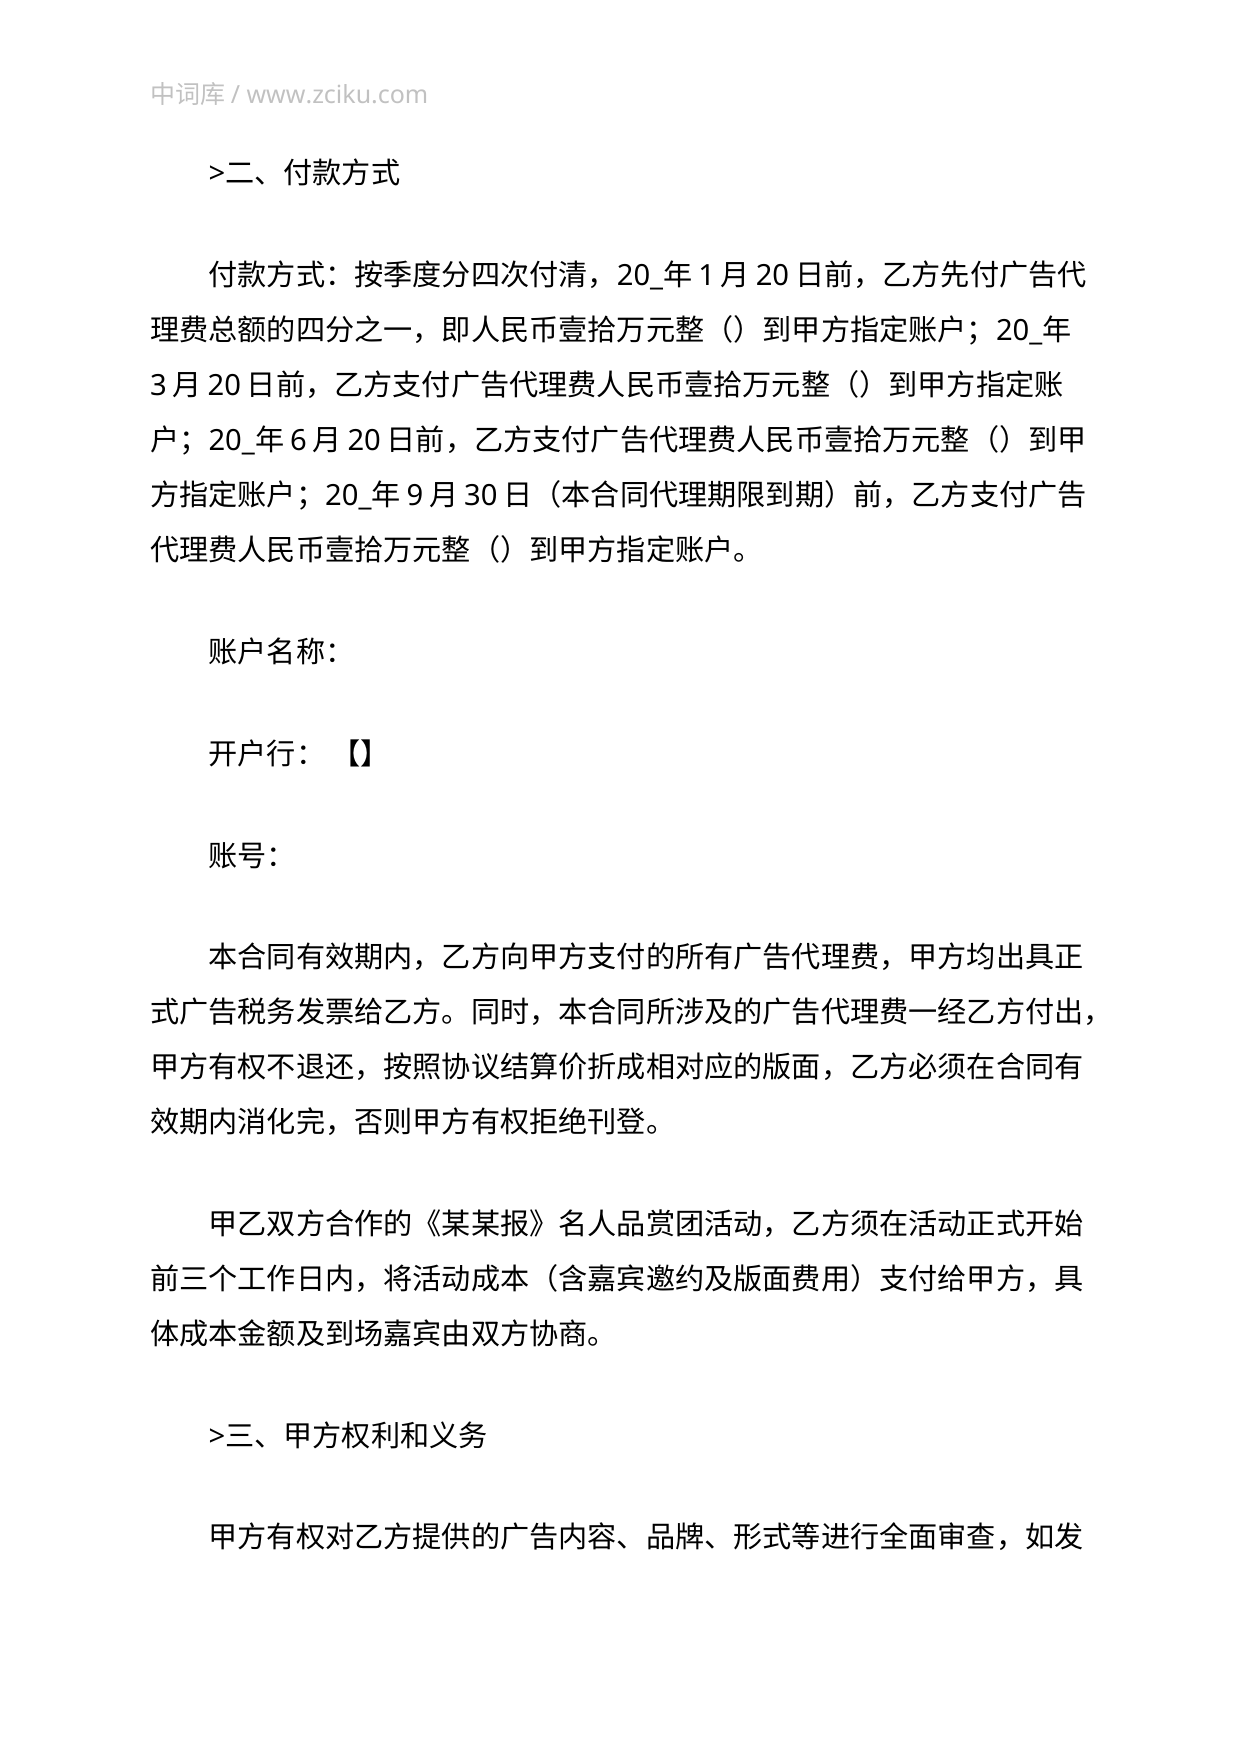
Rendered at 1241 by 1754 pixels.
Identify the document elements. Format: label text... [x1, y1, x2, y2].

text 开户行： 【】 [150, 731, 1090, 773]
text >三、甲方权利和义务 [150, 1412, 1090, 1454]
text 本合同有效期内，乙方向甲方支付的所有广告代理费，甲方均出具正式广告税务发票给乙方。同时，本合同所涉及的广告代理费一经乙方付出，甲方有权不退还，按照协议结算价折成相对应的版面，乙方必须在合同有效期内消化完，否则甲方有权拒绝刊登。 [150, 934, 1090, 1141]
text 账户名称： [150, 629, 1090, 671]
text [150, 1514, 1090, 1556]
text 付款方式：按季度分四次付清，20_年1月20日前，乙方先付广告代理费总额的四分之一，即人民币壹拾万元整（）到甲方指定账户；20_年3月20日前，乙方支付广告代理费人民币壹拾万元整（）到甲方指定账户；20_年6月20日前，乙方支付广告代理费人民币壹拾万元整（）到甲方指定账户；20_年9月30日（本合同代理期限到期）前，乙方支付广告代理费人民币壹拾万元整（）到甲方指定账户。 [150, 252, 1090, 569]
text >二、付款方式 [150, 150, 1090, 192]
text 账号： [150, 832, 1090, 874]
text 甲乙双方合作的《某某报》名人品赏团活动，乙方须在活动正式开始前三个工作日内，将活动成本（含嘉宾邀约及版面费用）支付给甲方，具体成本金额及到场嘉宾由双方协商。 [150, 1201, 1090, 1353]
